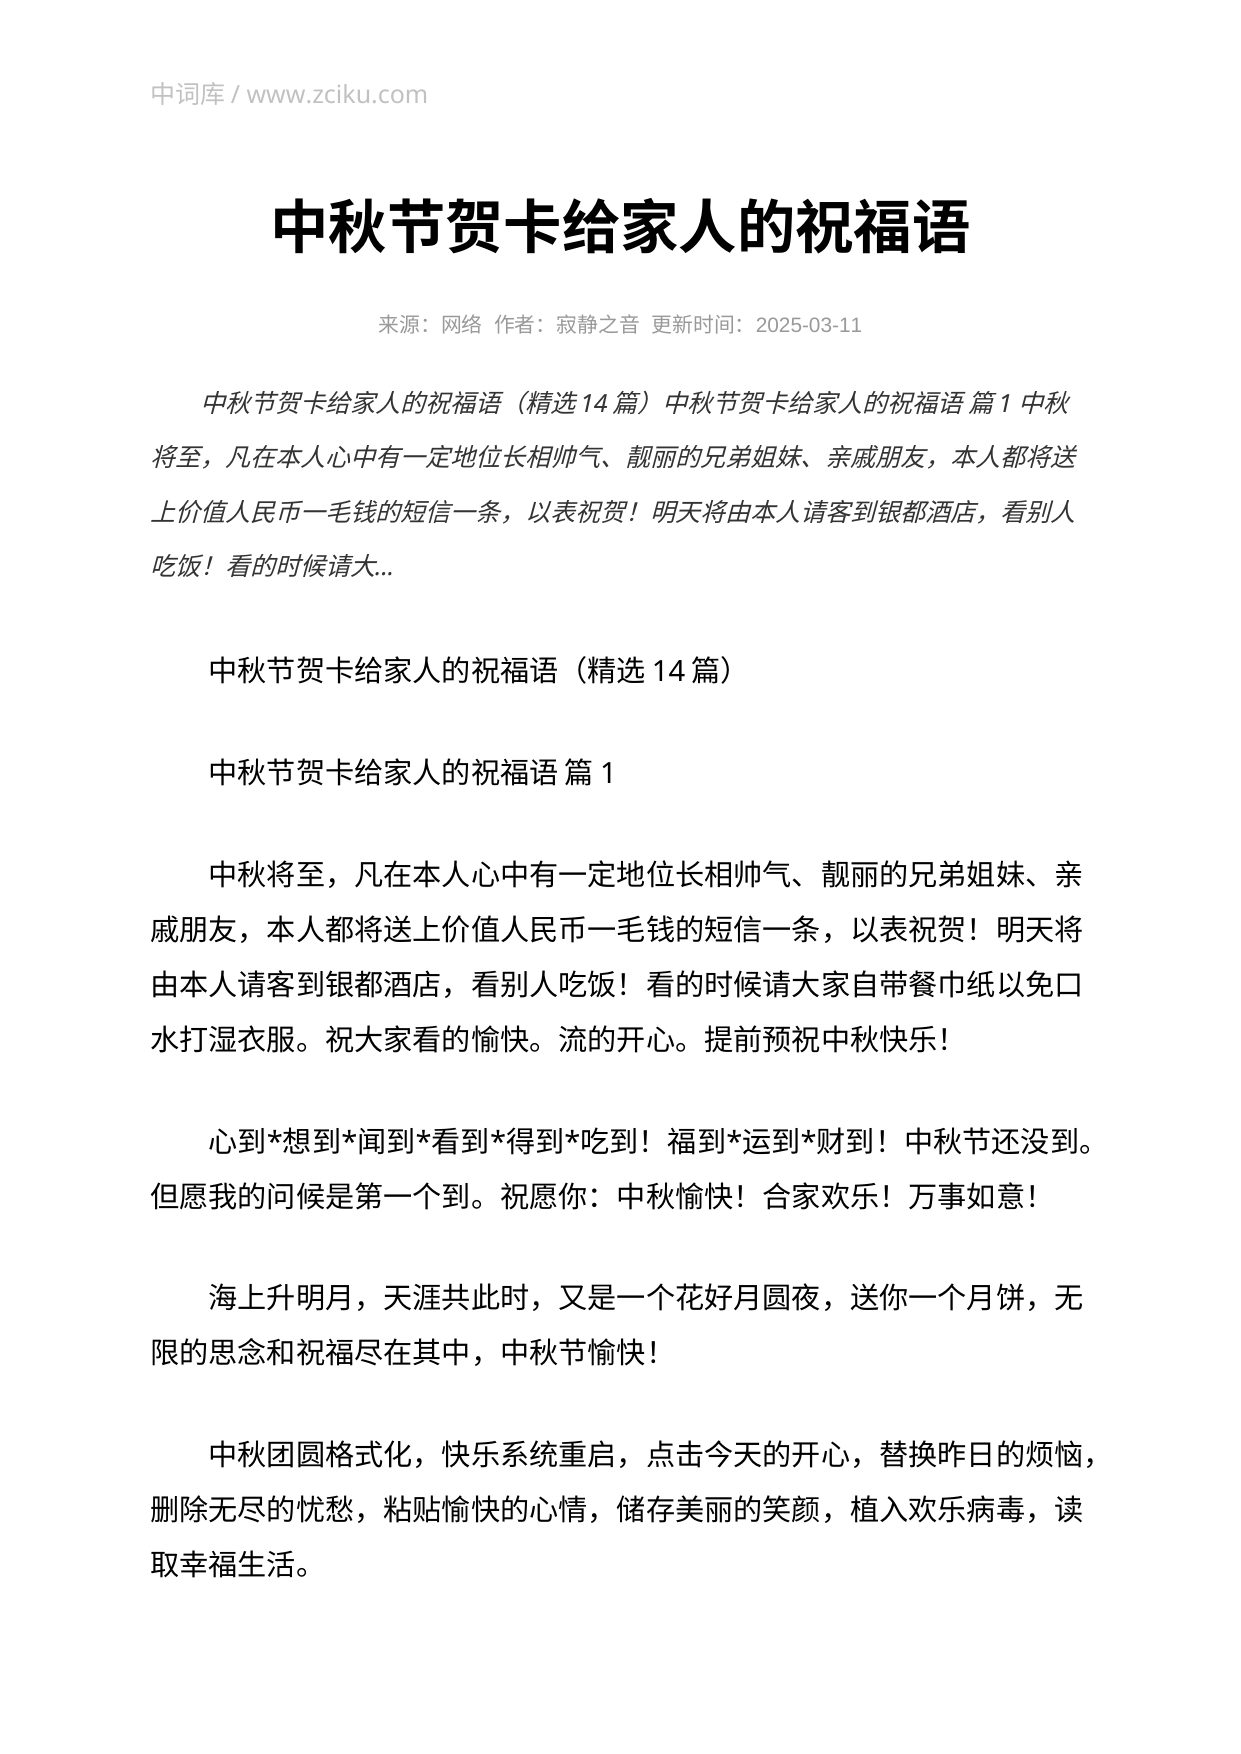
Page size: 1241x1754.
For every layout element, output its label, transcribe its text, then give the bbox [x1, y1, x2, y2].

text 中秋节贺卡给家人的祝福语（精选14篇）中秋节贺卡给家人的祝福语 篇1 中秋将至，凡在本人心中有一定地位长相帅气、靓丽的兄弟姐妹、亲戚朋友，本人都将送上价值人民币一毛钱的短信一条，以表祝贺！明天将由本人请客到银都酒店，看别人吃饭！看的时候请大... [150, 383, 1090, 583]
text 中秋节贺卡给家人的祝福语 篇1 [150, 750, 1090, 792]
text 中秋将至，凡在本人心中有一定地位长相帅气、靓丽的兄弟姐妹、亲戚朋友，本人都将送上价值人民币一毛钱的短信一条，以表祝贺！明天将由本人请客到银都酒店，看别人吃饭！看的时候请大家自带餐巾纸以免口水打湿衣服。祝大家看的愉快。流的开心。提前预祝中秋快乐！ [150, 852, 1090, 1059]
text 中秋团圆格式化，快乐系统重启，点击今天的开心，替换昨日的烦恼，删除无尽的忧愁，粘贴愉快的心情，储存美丽的笑颜，植入欢乐病毒，读取幸福生活。 [150, 1432, 1090, 1584]
subtitle 中秋节贺卡给家人的祝福语 [150, 181, 1090, 266]
text 中秋节贺卡给家人的祝福语（精选14篇） [150, 648, 1090, 690]
text 心到*想到*闻到*看到*得到*吃到！福到*运到*财到！中秋节还没到。但愿我的问候是第一个到。祝愿你：中秋愉快！合家欢乐！万事如意！ [150, 1118, 1090, 1216]
text 来源：网络 作者：寂静之音 更新时间：2025-03-11 [150, 313, 1090, 337]
text 海上升明月，天涯共此时，又是一个花好月圆夜，送你一个月饼，无限的思念和祝福尽在其中，中秋节愉快！ [150, 1275, 1090, 1372]
